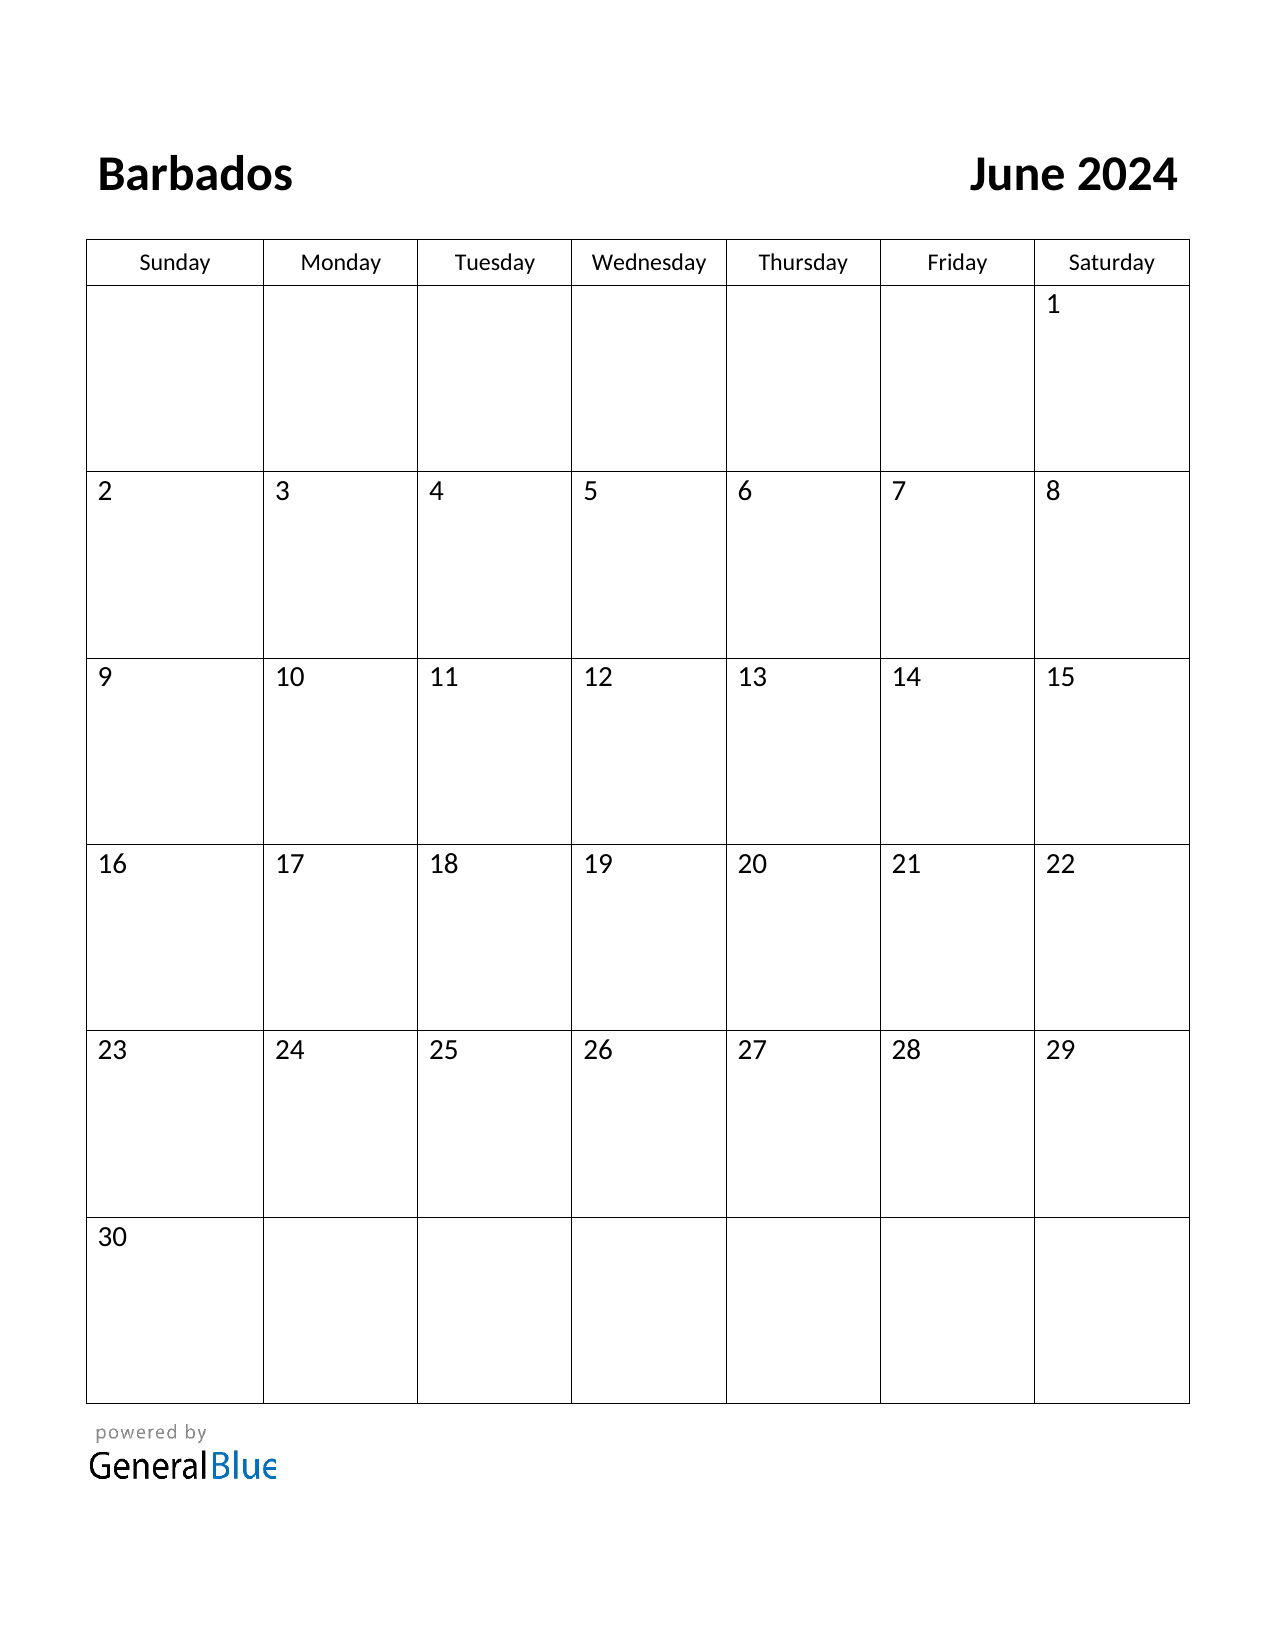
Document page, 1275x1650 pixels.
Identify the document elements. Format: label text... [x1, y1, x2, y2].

table_cell [572, 1064, 726, 1217]
table_cell [418, 286, 571, 318]
table_cell [418, 1064, 571, 1217]
table_cell [264, 1064, 417, 1217]
table_cell [727, 1064, 880, 1217]
table_cell [87, 878, 263, 1030]
table_cell [572, 286, 726, 318]
table_cell [1035, 691, 1189, 844]
table_cell [881, 691, 1034, 844]
table_cell Thursday [727, 240, 880, 284]
table_cell [418, 318, 571, 471]
table_cell [264, 691, 417, 844]
table_cell [881, 286, 1034, 318]
table_cell [418, 505, 571, 657]
table_cell 13 [727, 659, 880, 691]
table_cell [87, 286, 263, 318]
table_cell [881, 1250, 1034, 1403]
table_cell [418, 1218, 571, 1250]
table_cell [264, 505, 417, 657]
table_cell [264, 878, 417, 1030]
table_cell 29 [1035, 1031, 1189, 1064]
table_cell 19 [572, 845, 726, 877]
table_cell [572, 691, 726, 844]
picture [88, 1421, 276, 1484]
table_cell Sunday [87, 240, 263, 284]
table_cell 10 [264, 659, 417, 691]
table_cell [727, 1218, 880, 1250]
table_cell Friday [881, 240, 1034, 284]
table_cell 5 [572, 472, 726, 504]
table_cell [727, 878, 880, 1030]
table_cell [264, 1250, 417, 1403]
table_cell 25 [418, 1031, 571, 1064]
table_cell [1035, 878, 1189, 1030]
table_cell 4 [418, 472, 571, 504]
table_cell [87, 505, 263, 657]
table_cell 21 [881, 845, 1034, 877]
table_cell 27 [727, 1031, 880, 1064]
table_cell [881, 1064, 1034, 1217]
table_cell [418, 691, 571, 844]
table_cell [264, 286, 417, 318]
table_cell [881, 878, 1034, 1030]
table_cell [727, 286, 880, 318]
table_cell [87, 318, 263, 471]
table_cell Tuesday [418, 240, 571, 284]
table_cell 8 [1035, 472, 1189, 504]
table_cell [418, 1250, 571, 1403]
table_cell [1035, 318, 1189, 471]
table_cell 28 [881, 1031, 1034, 1064]
table_cell [87, 691, 263, 844]
table_cell [572, 318, 726, 471]
table_cell [264, 318, 417, 471]
table_cell 9 [87, 659, 263, 691]
table_cell 22 [1035, 845, 1189, 877]
table_cell 24 [264, 1031, 417, 1064]
table_cell 2 [87, 472, 263, 504]
table_cell [87, 1250, 263, 1403]
table_cell Wednesday [572, 240, 726, 284]
table_cell [727, 318, 880, 471]
table_cell 18 [418, 845, 571, 877]
table_cell 15 [1035, 659, 1189, 691]
table_cell 3 [264, 472, 417, 504]
table_cell 11 [418, 659, 571, 691]
table_cell [572, 1250, 726, 1403]
table_cell 26 [572, 1031, 726, 1064]
table_cell [572, 1218, 726, 1250]
table_header June 2024 [572, 105, 1189, 239]
table_cell [881, 1218, 1034, 1250]
table_cell 1 [1035, 286, 1189, 318]
table_cell [264, 1218, 417, 1250]
table_cell 30 [87, 1218, 263, 1250]
table_cell [87, 1064, 263, 1217]
table_cell 6 [727, 472, 880, 504]
table_cell 20 [727, 845, 880, 877]
table_cell Saturday [1035, 240, 1189, 284]
table_cell [572, 505, 726, 657]
table_cell [1035, 1218, 1189, 1250]
table_cell [727, 505, 880, 657]
table_cell 14 [881, 659, 1034, 691]
table_cell [881, 505, 1034, 657]
table_cell [727, 1250, 880, 1403]
table_cell [572, 878, 726, 1030]
table_cell 12 [572, 659, 726, 691]
table_cell 16 [87, 845, 263, 877]
table_cell [1035, 505, 1189, 657]
table_cell Monday [264, 240, 417, 284]
table_cell [418, 878, 571, 1030]
table_cell 7 [881, 472, 1034, 504]
table_header Barbados [86, 105, 572, 239]
table_cell [86, 1404, 1189, 1502]
table_cell [1035, 1250, 1189, 1403]
table_cell [727, 691, 880, 844]
table_cell [1035, 1064, 1189, 1217]
table_cell 17 [264, 845, 417, 877]
table_cell [881, 318, 1034, 471]
table_cell 23 [87, 1031, 263, 1064]
